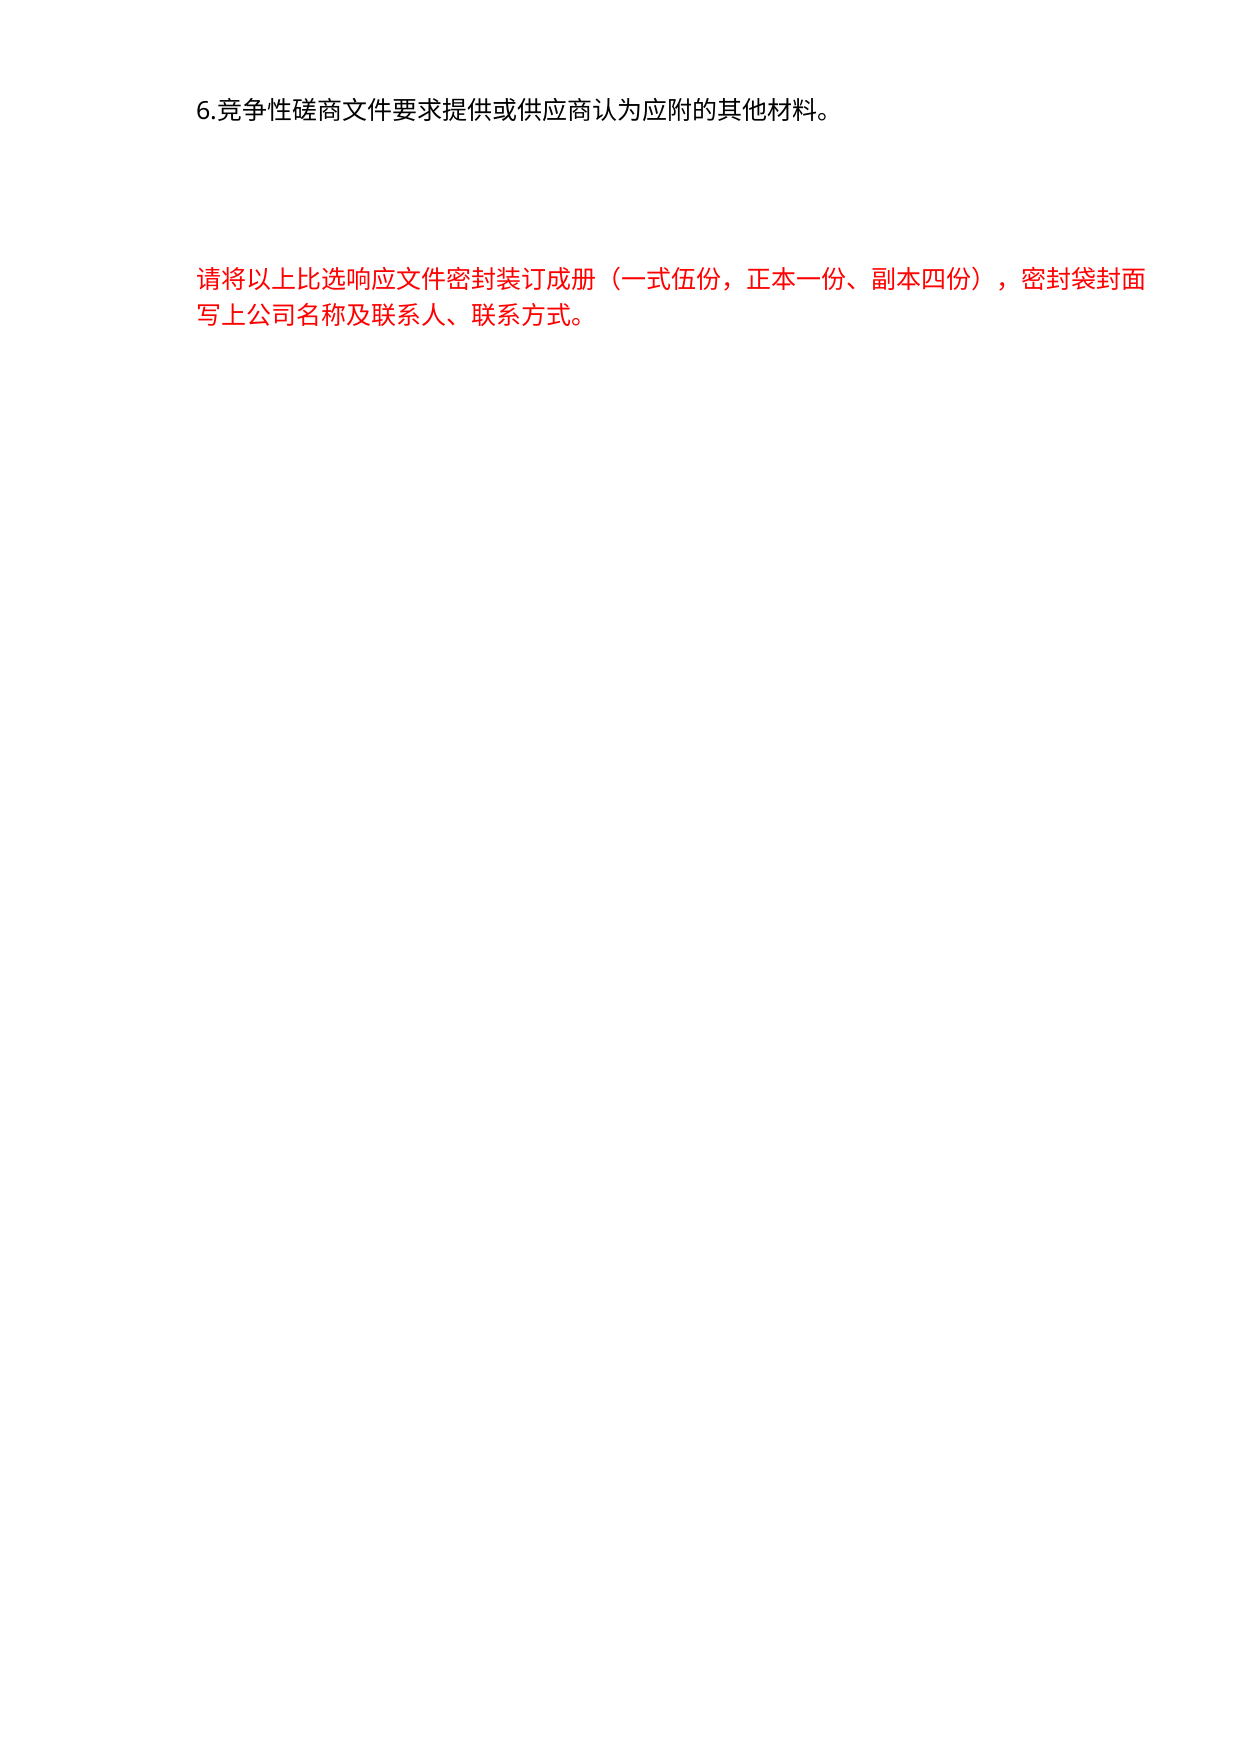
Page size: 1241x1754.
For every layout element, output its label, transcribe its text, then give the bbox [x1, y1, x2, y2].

list 6.竞争性磋商文件要求提供或供应商认为应附的其他材料。 [196, 91, 1146, 127]
list 请将以上比选响应文件密封装订成册（一式伍份，正本一份、副本四份），密封袋封面写上公司名称及联系人、联系方式。 [196, 259, 1146, 332]
